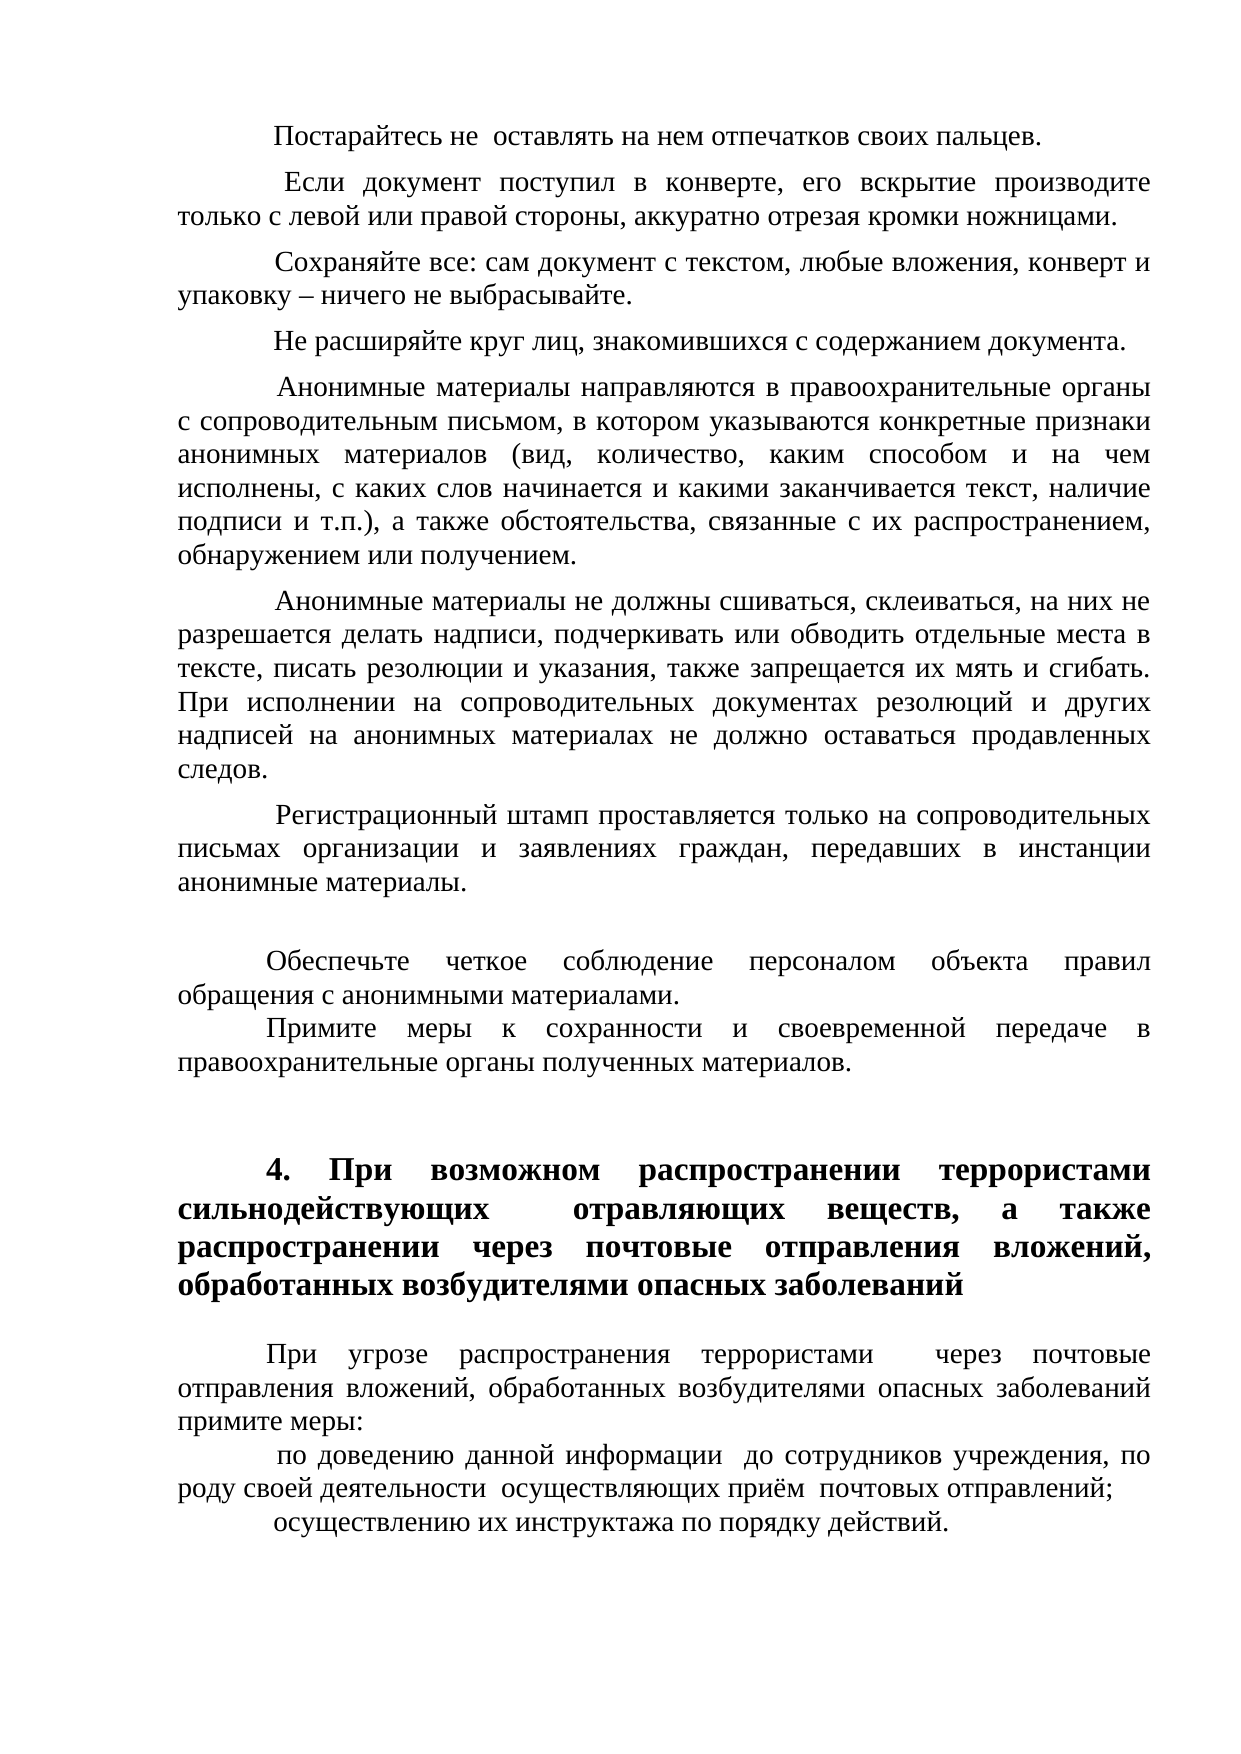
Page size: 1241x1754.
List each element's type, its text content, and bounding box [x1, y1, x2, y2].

text 4. При возможном распространении террористами сильнодействующих отравляющих веществ, а также распространении через почтовые отправления вложений, обработанных возбудителями опасных заболеваний [177, 1149, 1152, 1303]
text Сохраняйте все: сам документ с текстом, любые вложения, конверт и упаковку – ничего не выбрасывайте. [177, 244, 1152, 311]
text Не расширяйте круг лиц, знакомившихся с содержанием документа. [177, 323, 1152, 357]
text Анонимные материалы не должны сшиваться, склеиваться, на них не разрешается делать надписи, подчеркивать или обводить отдельные места в тексте, писать резолюции и указания, также запрещается их мять и сгибать. При исполнении на сопроводительных документах резолюций и других надписей на анонимных материалах не должно оставаться продавленных следов. [177, 583, 1152, 784]
text осуществлению их инструктажа по порядку действий. [177, 1504, 1152, 1538]
text Регистрационный штамп проставляется только на сопроводительных письмах организации и заявлениях граждан, передавших в инстанции анонимные материалы. [177, 797, 1152, 897]
text Обеспечьте четкое соблюдение персоналом объекта правил обращения с анонимными материалами. [177, 943, 1152, 1011]
text по доведению данной информации до сотрудников учреждения, по роду своей деятельности осуществляющих приём почтовых отправлений; [177, 1437, 1152, 1504]
text При угрозе распространения террористами через почтовые отправления вложений, обработанных возбудителями опасных заболеваний примите меры: [177, 1336, 1152, 1437]
text Постарайтесь не оставлять на нем отпечатков своих пальцев. [177, 118, 1152, 152]
text Если документ поступил в конверте, его вскрытие производите только с левой или правой стороны, аккуратно отрезая кромки ножницами. [177, 164, 1152, 231]
text Анонимные материалы направляются в правоохранительные органы с сопроводительным письмом, в котором указываются конкретные признаки анонимных материалов (вид, количество, каким способом и на чем исполнены, с каких слов начинается и какими заканчивается текст, наличие подписи и т.п.), а также обстоятельства, связанные с их распространением, обнаружением или получением. [177, 369, 1152, 571]
text Примите меры к сохранности и своевременной передаче в правоохранительные органы полученных материалов. [177, 1011, 1152, 1078]
